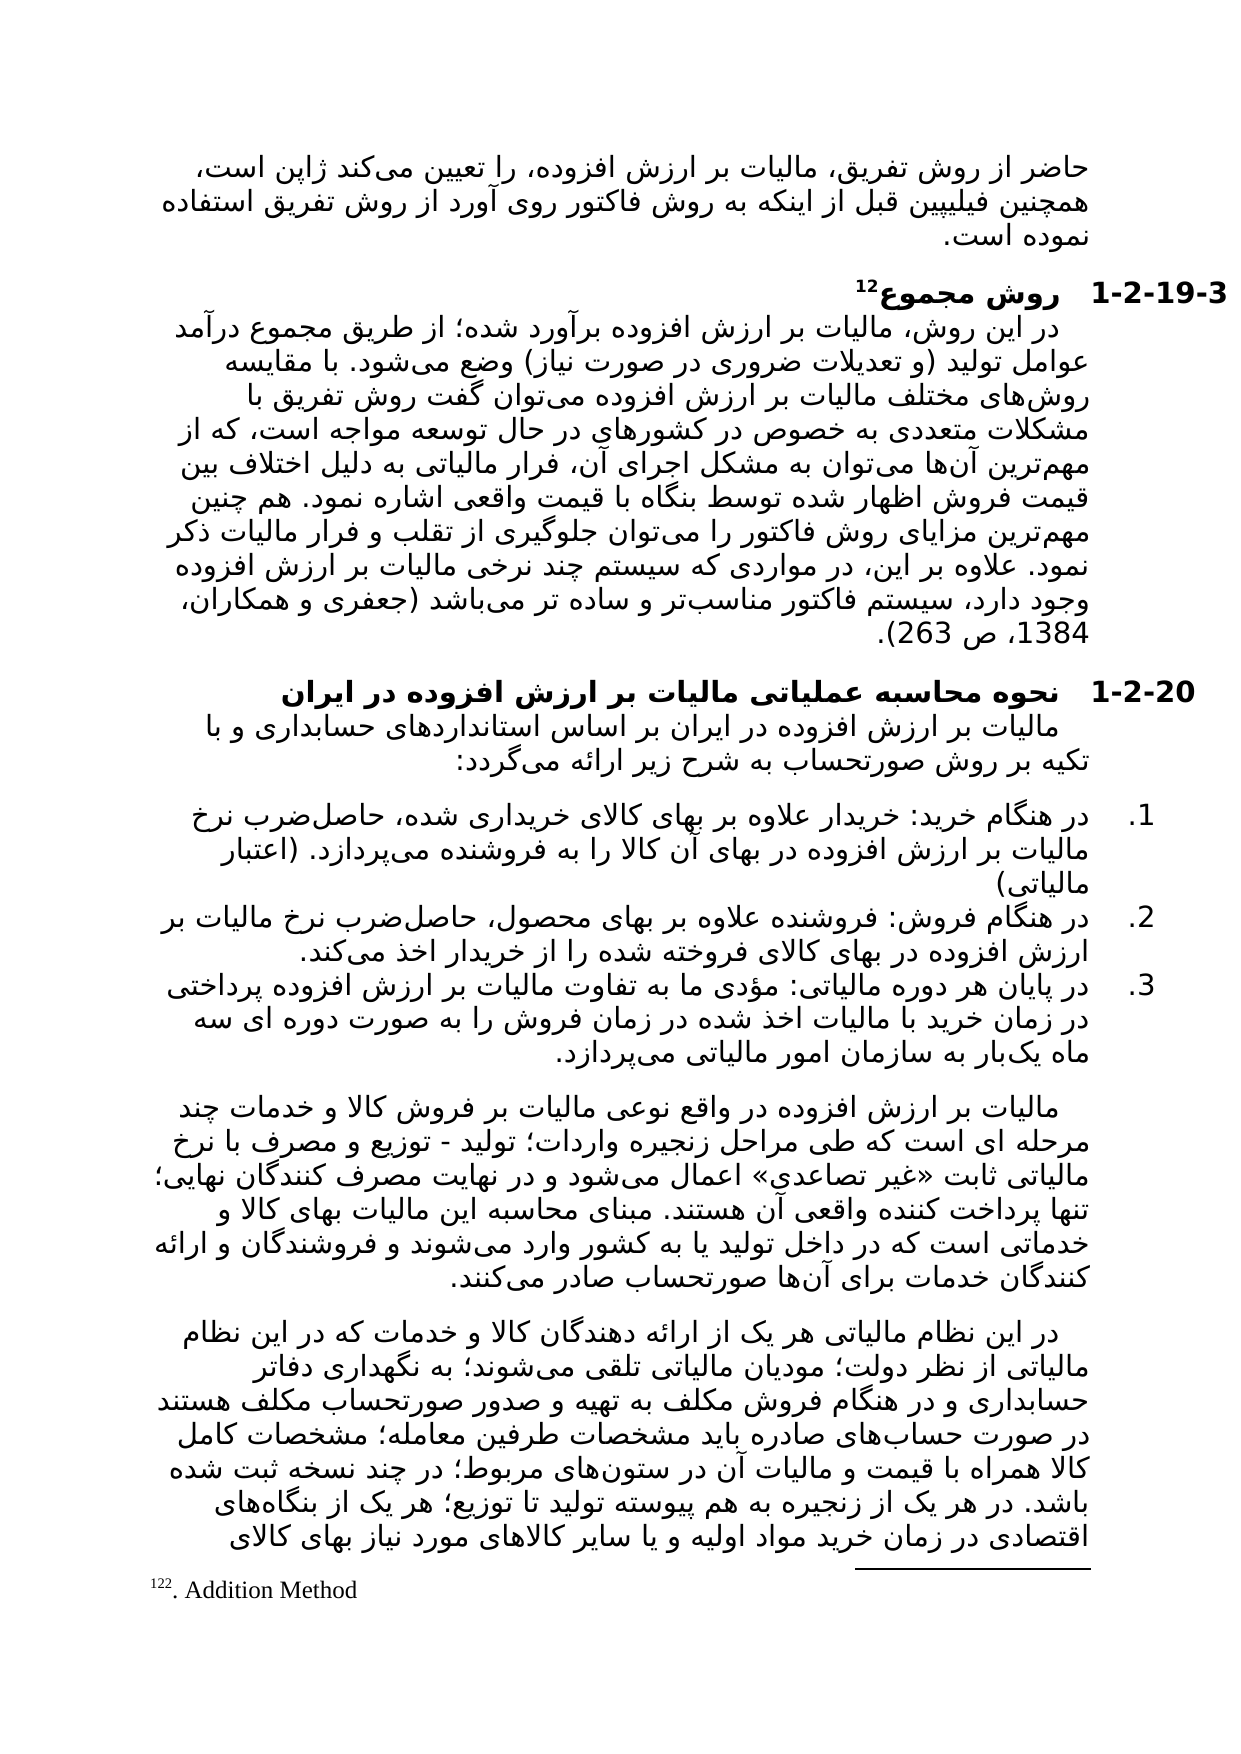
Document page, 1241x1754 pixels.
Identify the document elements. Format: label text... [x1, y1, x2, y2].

text مالیات بر ارزش افزوده در ایران بر اساس استانداردهای حسابداری و با تکیه بر روش صورتحساب به شرح زیر ارائه می‌گردد: [150, 709, 1090, 777]
list در هنگام خرید: خریدار علاوه بر بهای کالای خریداری شده، حاصل‌ضرب نرخ مالیات بر ارزش افزوده در بهای آن کالا را به فروشنده می‌پردازد. (اعتبار مالیاتی) [150, 798, 1128, 900]
subtitle نحوه محاسبه عملیاتی مالیات بر ارزش افزوده در ایران [150, 675, 1090, 709]
list در هنگام فروش: فروشنده علاوه بر بهای محصول، حاصل‌ضرب نرخ مالیات بر ارزش افزوده در بهای کالای فروخته شده را از خریدار اخذ می‌کند. [150, 900, 1128, 968]
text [150, 1315, 1090, 1553]
text در این روش، مالیات بر ارزش افزوده برآورد شده؛ از طریق مجموع درآمد عوامل تولید (و تعدیلات ضروری در صورت نیاز) وضع می‌شود. با مقایسه روش‌های مختلف مالیات بر ارزش افزوده می‌توان گفت روش تفریق با مشکلات متعددی به خصوص در کشورهای در حال توسعه مواجه است، که از مهم‌ترین آن‌ها می‌توان به مشکل اجرای آن، فرار مالیاتی به دلیل اختلاف بین قیمت فروش اظهار شده توسط بنگاه با قیمت واقعی اشاره نمود. هم چنین مهم‌ترین مزایای روش فاکتور را می‌توان جلوگیری از تقلب و فرار مالیات ذکر نمود. علاوه بر این، در مواردی که سیستم چند نرخی مالیات بر ارزش افزوده وجود دارد، سیستم فاکتور مناسب‌تر و ساده تر می‌باشد (جعفری و همکاران،1384، ص 263). [150, 311, 1090, 650]
subtitle روش مجموع [150, 277, 1090, 311]
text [150, 150, 1090, 252]
text مالیات بر ارزش افزوده در واقع نوعی مالیات بر فروش کالا و خدمات چند مرحله ای است که طی مراحل زنجیره واردات؛ تولید - توزیع و مصرف با نرخ مالیاتی ثابت «غیر تصاعدی» اعمال می‌شود و در نهایت مصرف کنندگان نهایی؛ تنها پرداخت کننده واقعی آن هستند. مبنای محاسبه این مالیات بهای کالا و خدماتی است که در داخل تولید یا به کشور وارد می‌شوند و فروشندگان و ارائه کنندگان خدمات برای آن‌ها صورتحساب صادر می‌کنند. [150, 1091, 1090, 1294]
list در پایان هر دوره مالیاتی: مؤدی ما به تفاوت مالیات بر ارزش افزوده پرداختی در زمان خرید با مالیات اخذ شده در زمان فروش را به صورت دوره ای سه ماه یک‌بار به سازمان امور مالیاتی می‌پردازد. [150, 968, 1128, 1070]
